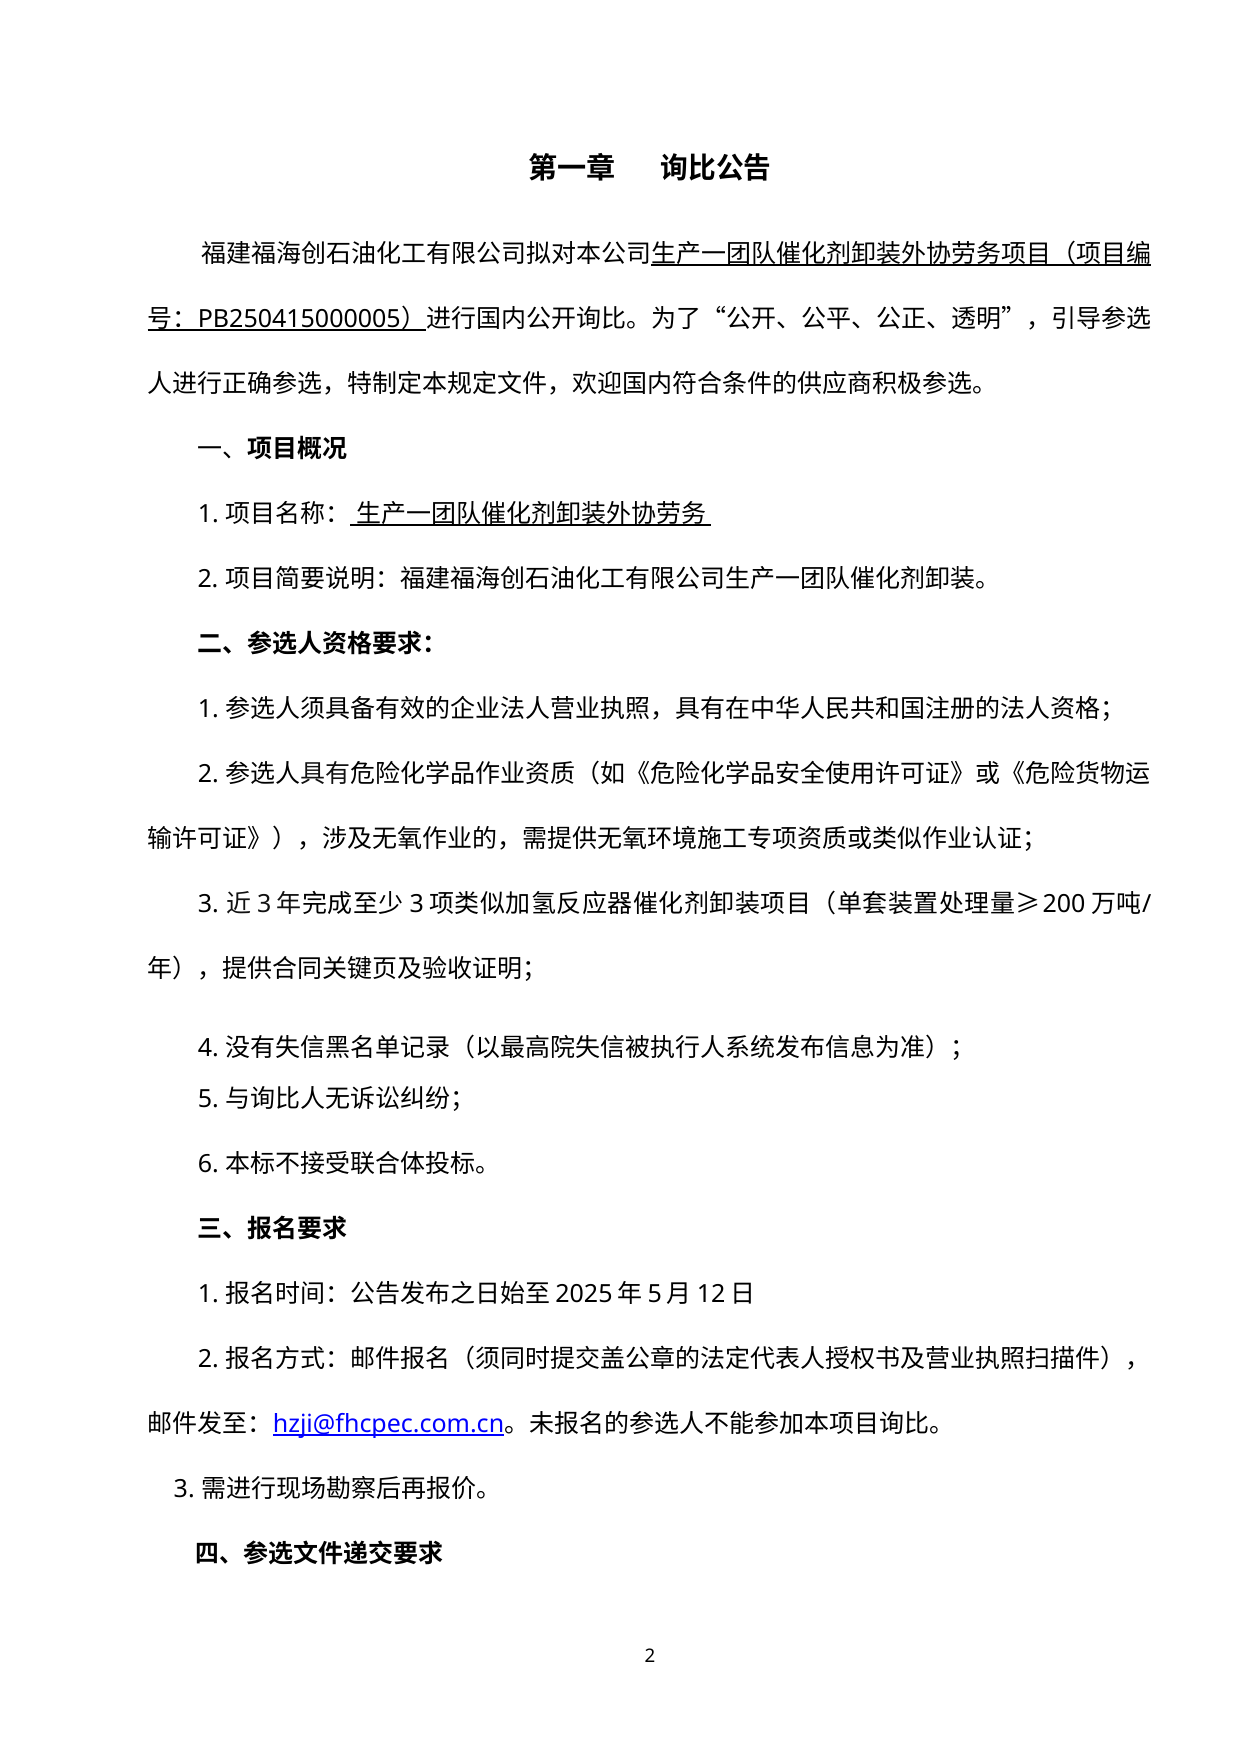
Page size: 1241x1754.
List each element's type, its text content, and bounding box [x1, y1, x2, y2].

list 3. 近3年完成至少3项‌类似加氢反应器催化剂卸装项目（单套装置处理量≥200万吨/年），提供合同关键页及验收证明‌； [148, 869, 1152, 999]
text 1. 报名时间：公告发布之日始至2025年5月12日 [148, 1259, 1152, 1324]
text 3. 需进行现场勘察后再报价。 [148, 1454, 1152, 1519]
text 福建福海创石油化工有限公司拟对本公司生产一团队催化剂卸装外协劳务项目（项目编号：PB250415000005）进行国内公开询比。为了“公开、公平、公正、透明”，引导参选人进行正确参选，特制定本规定文件，欢迎国内符合条件的供应商积极参选。 [148, 219, 1152, 414]
list 2. 参选人具有危险化学品作业资质（如《危险化学品安全使用许可证》或《危险货物运输许可证》），涉及无氧作业的，需提供无氧环境施工专项资质或类似作业认证‌； [148, 739, 1152, 869]
text 2. 报名方式：邮件报名（须同时提交盖公章的法定代表人授权书及营业执照扫描件），邮件发至：hzji@fhcpec.com.cn。未报名的参选人不能参加本项目询比。 [148, 1324, 1152, 1454]
text 1. 项目名称： 生产一团队催化剂卸装外协劳务 [148, 479, 1152, 544]
text 1. 参选人须具备有效的企业法人营业执照，具有在中华人民共和国注册的法人资格； [148, 674, 1152, 739]
list 5. 与询比人无诉讼纠纷； [148, 1064, 1152, 1129]
list 6. 本标不接受联合体投标。 [148, 1129, 1152, 1194]
text 一、项目概况 [148, 414, 1152, 479]
text 三、报名要求 [185, 1194, 1152, 1259]
text 第一章 询比公告 [148, 133, 1152, 198]
text 4. 没有失信黑名单记录（以最高院失信被执行人系统发布信息为准）； [148, 999, 1152, 1064]
subtitle 四、参选文件递交要求 [148, 1519, 1152, 1584]
subtitle 二、参选人资格要求： [148, 609, 1152, 674]
subtitle 2. 项目简要说明：福建福海创石油化工有限公司生产一团队催化剂卸装。 [148, 544, 1152, 609]
